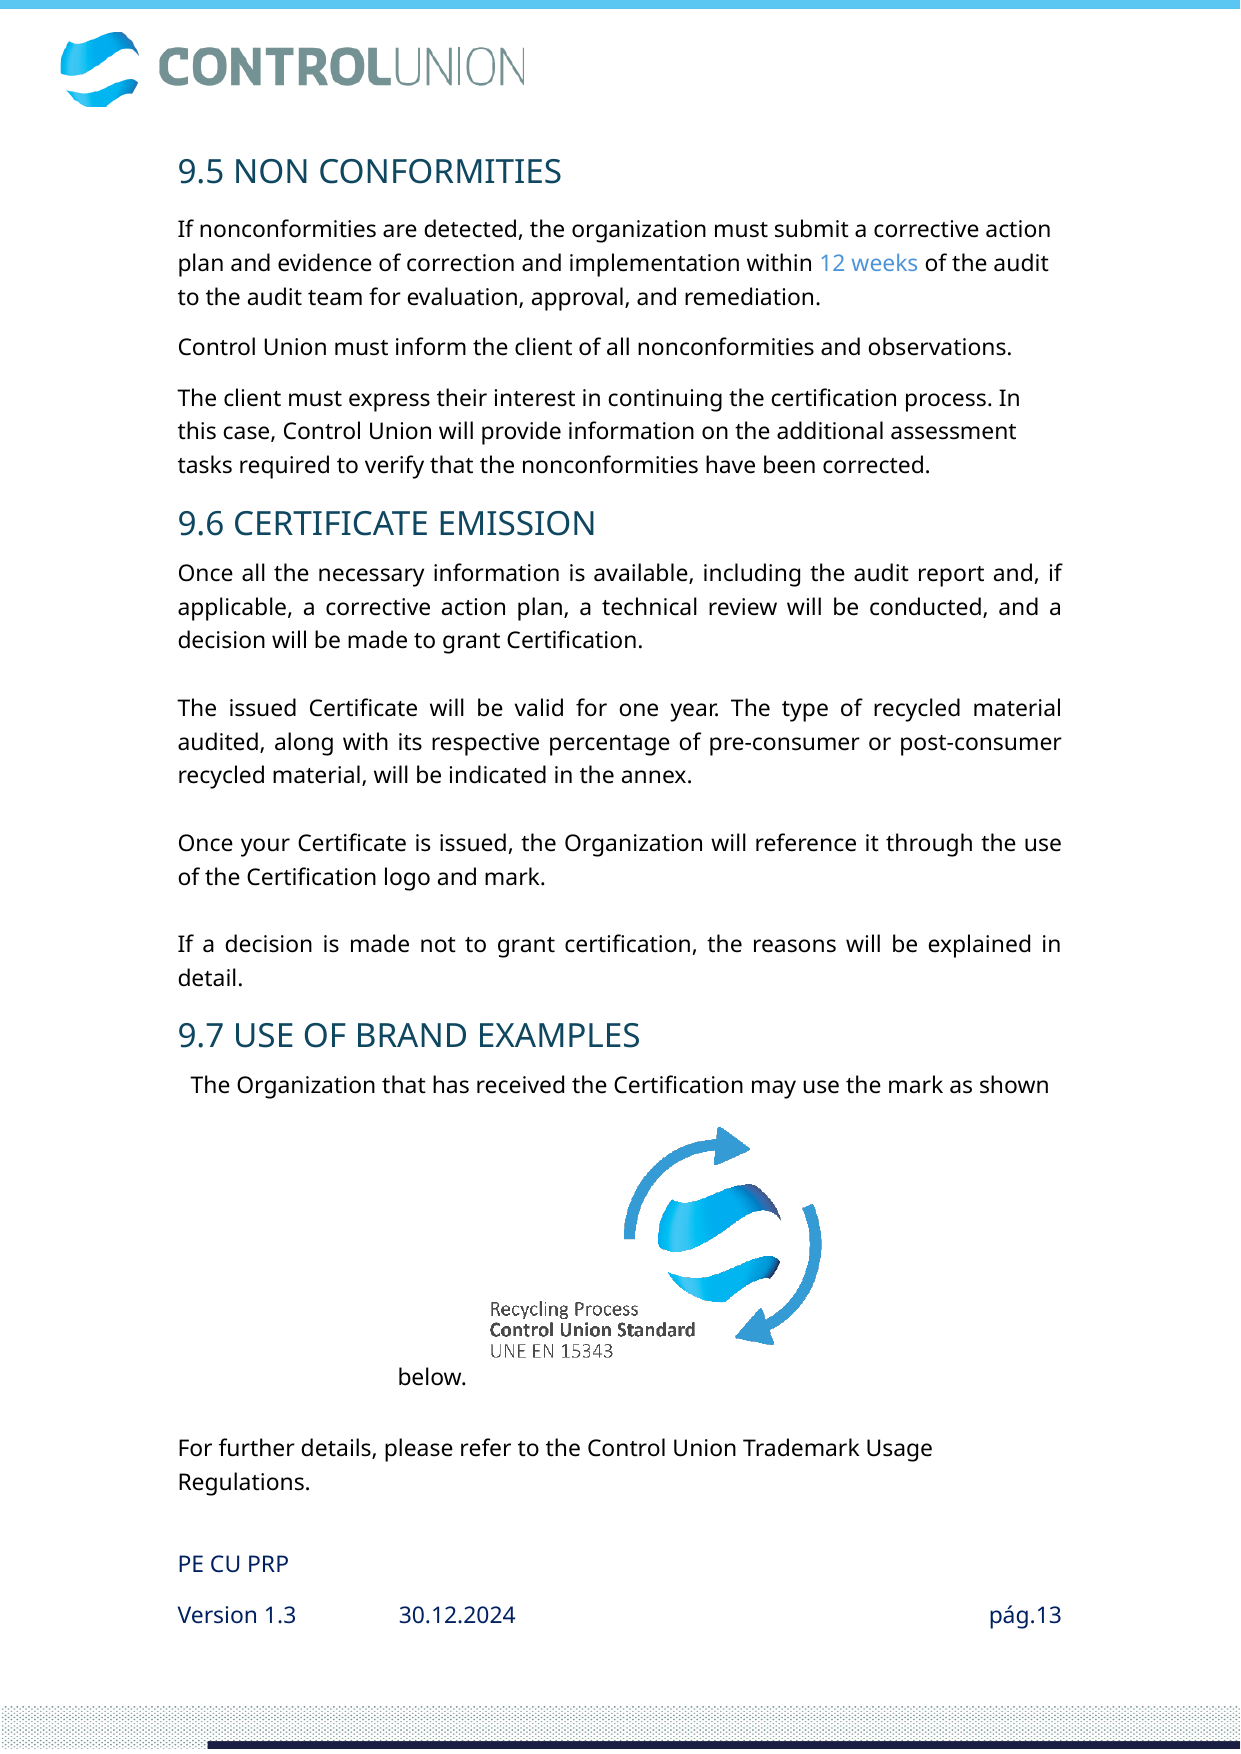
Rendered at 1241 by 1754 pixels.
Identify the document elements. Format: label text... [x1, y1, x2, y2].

picture [1, 1706, 1241, 1749]
subtitle 9.7 USE OF BRAND EXAMPLES [177, 1012, 1063, 1058]
text The issued Certificate will be valid for one year. The type of recycled material audited, along with its respective percentage of pre-consumer or post-consumer recycled material, will be indicated in the annex. [177, 692, 1063, 791]
subtitle 9.5 NON CONFORMITIES [177, 148, 1063, 193]
subtitle The client must express their interest in continuing the certification process. In this case, Control Union will provide information on the additional assessment tasks required to verify that the nonconformities have been corrected. [177, 382, 1063, 480]
subtitle For further details, please refer to the Control Union Trademark Usage Regulations. [177, 1432, 1063, 1497]
subtitle Control Union must inform the client of all nonconformities and observations. [177, 331, 1063, 362]
text If a decision is made not to grant certification, the reasons will be explained in detail. [177, 928, 1063, 993]
text Once all the necessary information is available, including the audit report and, if applicable, a corrective action plan, a technical review will be conducted, and a decision will be made to grant Certification. [177, 557, 1063, 656]
picture [0, 0, 1241, 9]
subtitle 9.6 CERTIFICATE EMISSION [177, 499, 1063, 545]
text Once your Certificate is issued, the Organization will reference it through the use of the Certification logo and mark. [177, 827, 1063, 892]
picture [466, 1103, 843, 1386]
subtitle If nonconformities are detected, the organization must submit a corrective action plan and evidence of correction and implementation within 12 weeks of the audit to the audit team for evaluation, approval, and remediation. [177, 213, 1063, 312]
